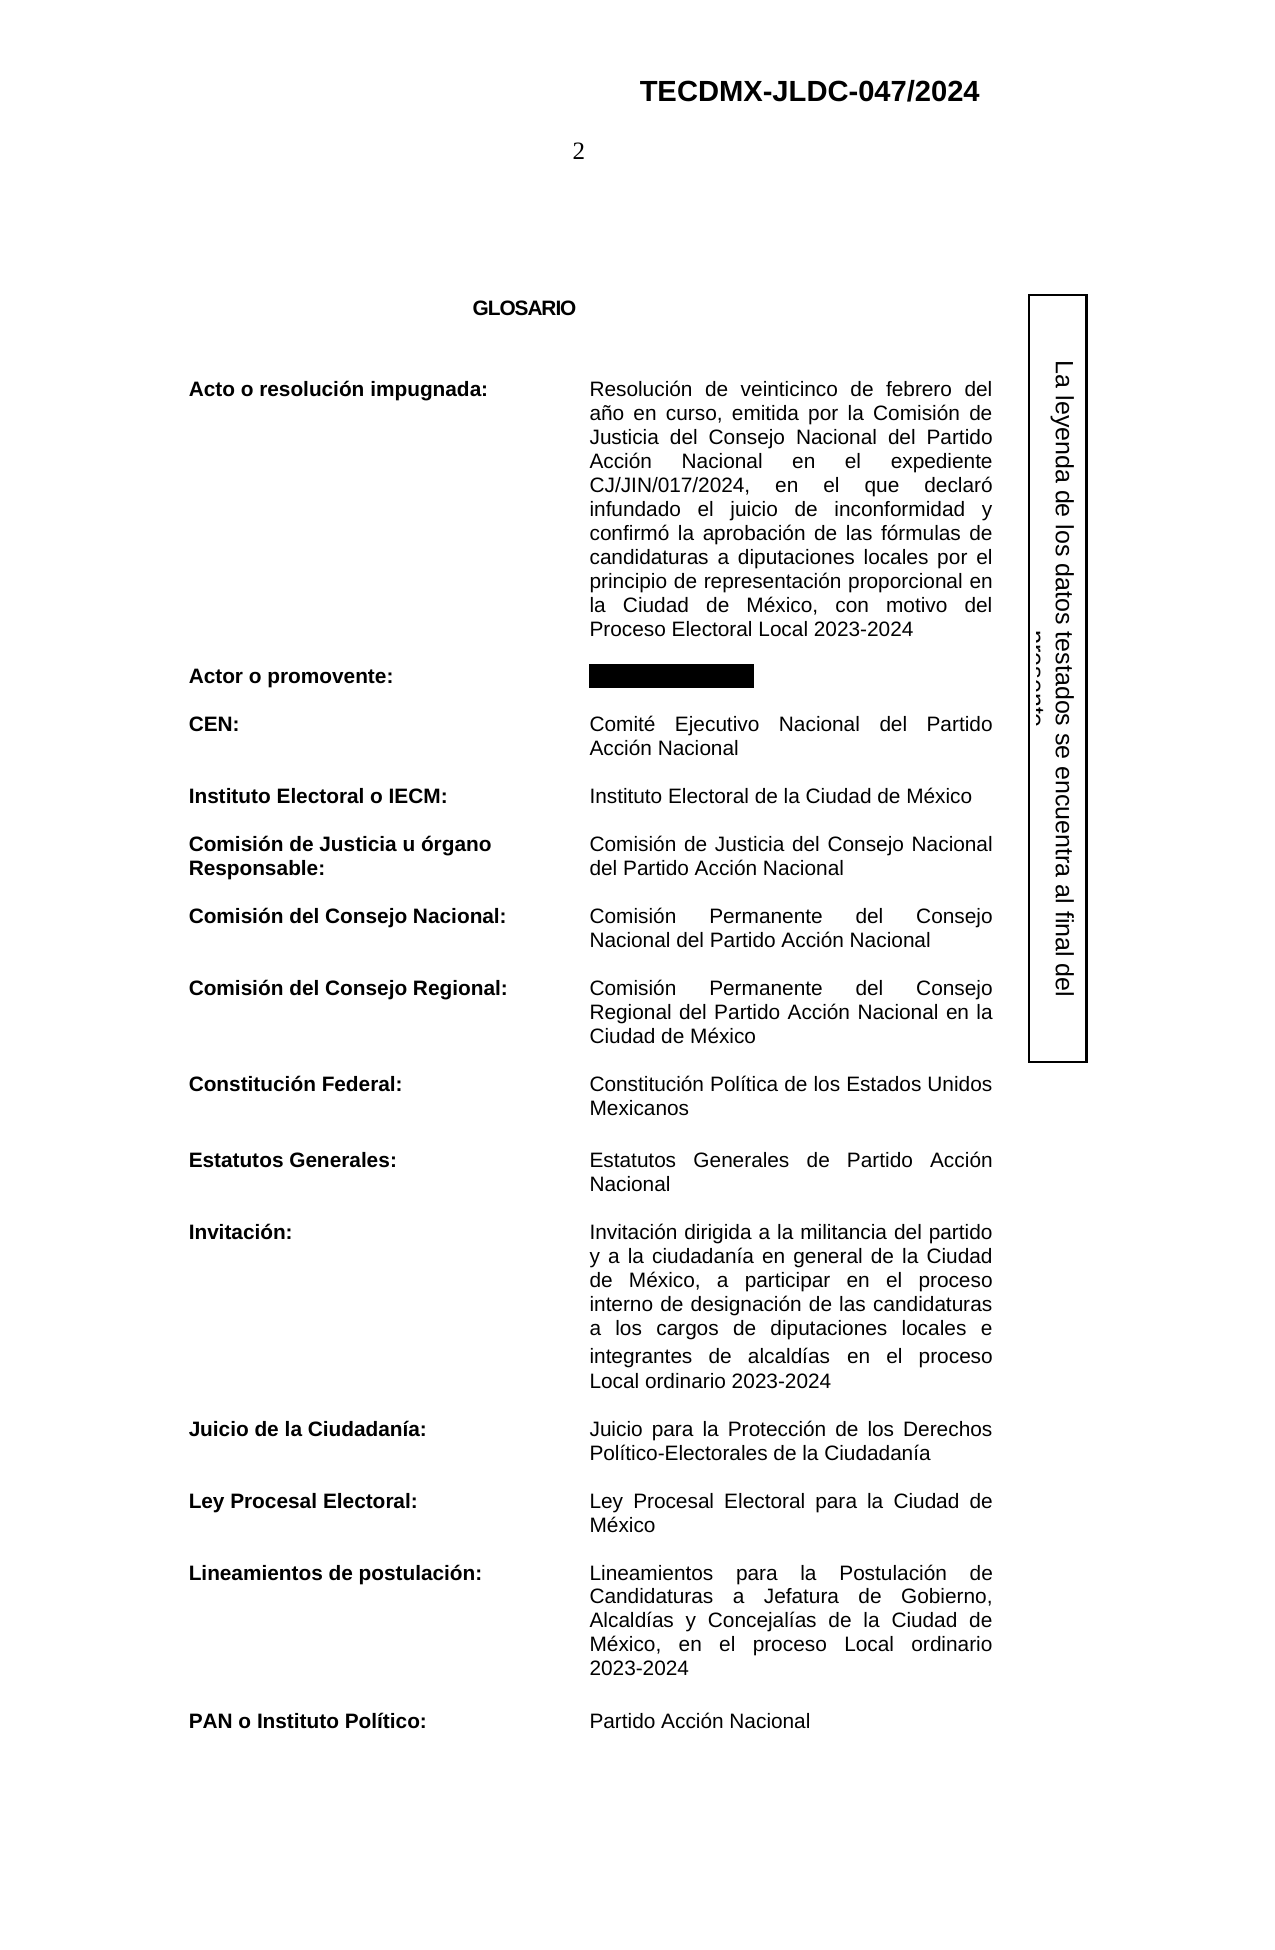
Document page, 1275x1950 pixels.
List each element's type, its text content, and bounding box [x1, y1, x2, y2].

table_cell PAN o Instituto Político: [177, 1709, 578, 1757]
title GLOSARIO [472, 295, 980, 319]
table_cell Instituto Electoral de la Ciudad de México [578, 784, 1004, 832]
table_cell Comisión del Consejo Nacional: [177, 904, 578, 976]
table_cell Ley Procesal Electoral: [177, 1489, 578, 1560]
table_cell Constitución Política de los Estados Unidos Mexicanos [578, 1072, 1004, 1148]
table_cell Ley Procesal Electoral para la Ciudad de México [578, 1489, 1004, 1560]
table_cell Comisión de Justicia del Consejo Nacional del Partido Acción Nacional [578, 832, 1004, 904]
table_cell Comisión Permanente del Consejo Regional del Partido Acción Nacional en la Ciudad de México [578, 976, 1004, 1072]
table_cell Lineamientos de postulación: [177, 1560, 578, 1709]
table_cell Juicio de la Ciudadanía: [177, 1417, 578, 1488]
table_cell XXXX XXXX XXX [578, 664, 1004, 712]
table_cell Partido Acción Nacional [578, 1709, 1004, 1757]
table_cell Actor o promovente: [177, 664, 578, 712]
table_cell Invitación dirigida a la militancia del partido y a la ciudadanía en general de la Ciudad de México, a participar en el proceso interno de designación de las candidaturas a los cargos de diputaciones locales e integrantes de alcaldías en el proceso Local ordinario 2023-2024 [578, 1220, 1004, 1417]
table_cell Comisión de Justicia u órgano Responsable: [177, 832, 578, 904]
table_cell Comisión del Consejo Regional: [177, 976, 578, 1072]
table_header Resolución de veinticinco de febrero del año en curso, emitida por la Comisión de Justicia del Consejo Nacional del Partido Acción Nacional en el expediente CJ/JIN/017/2024, en el que declaró infundado el juicio de inconformidad y confirmó la aprobación de las fórmulas de candidaturas a diputaciones locales por el principio de representación proporcional en la Ciudad de México, con motivo del Proceso Electoral Local 2023-2024 [578, 377, 1004, 664]
table_cell Lineamientos para la Postulación de Candidaturas a Jefatura de Gobierno, Alcaldías y Concejalías de la Ciudad de México, en el proceso Local ordinario 2023-2024 [578, 1560, 1004, 1709]
table_header Acto o resolución impugnada: [177, 377, 578, 664]
table_cell CEN: [177, 712, 578, 784]
table_cell Comisión Permanente del Consejo Nacional del Partido Acción Nacional [578, 904, 1004, 976]
table_cell Invitación: [177, 1220, 578, 1417]
table_cell Estatutos Generales: [177, 1148, 578, 1220]
table_cell Juicio para la Protección de los Derechos Político-Electorales de la Ciudadanía [578, 1417, 1004, 1488]
table_cell Instituto Electoral o IECM: [177, 784, 578, 832]
table_cell Comité Ejecutivo Nacional del Partido Acción Nacional [578, 712, 1004, 784]
table_cell Constitución Federal: [177, 1072, 578, 1148]
table_cell Estatutos Generales de Partido Acción Nacional [578, 1148, 1004, 1220]
